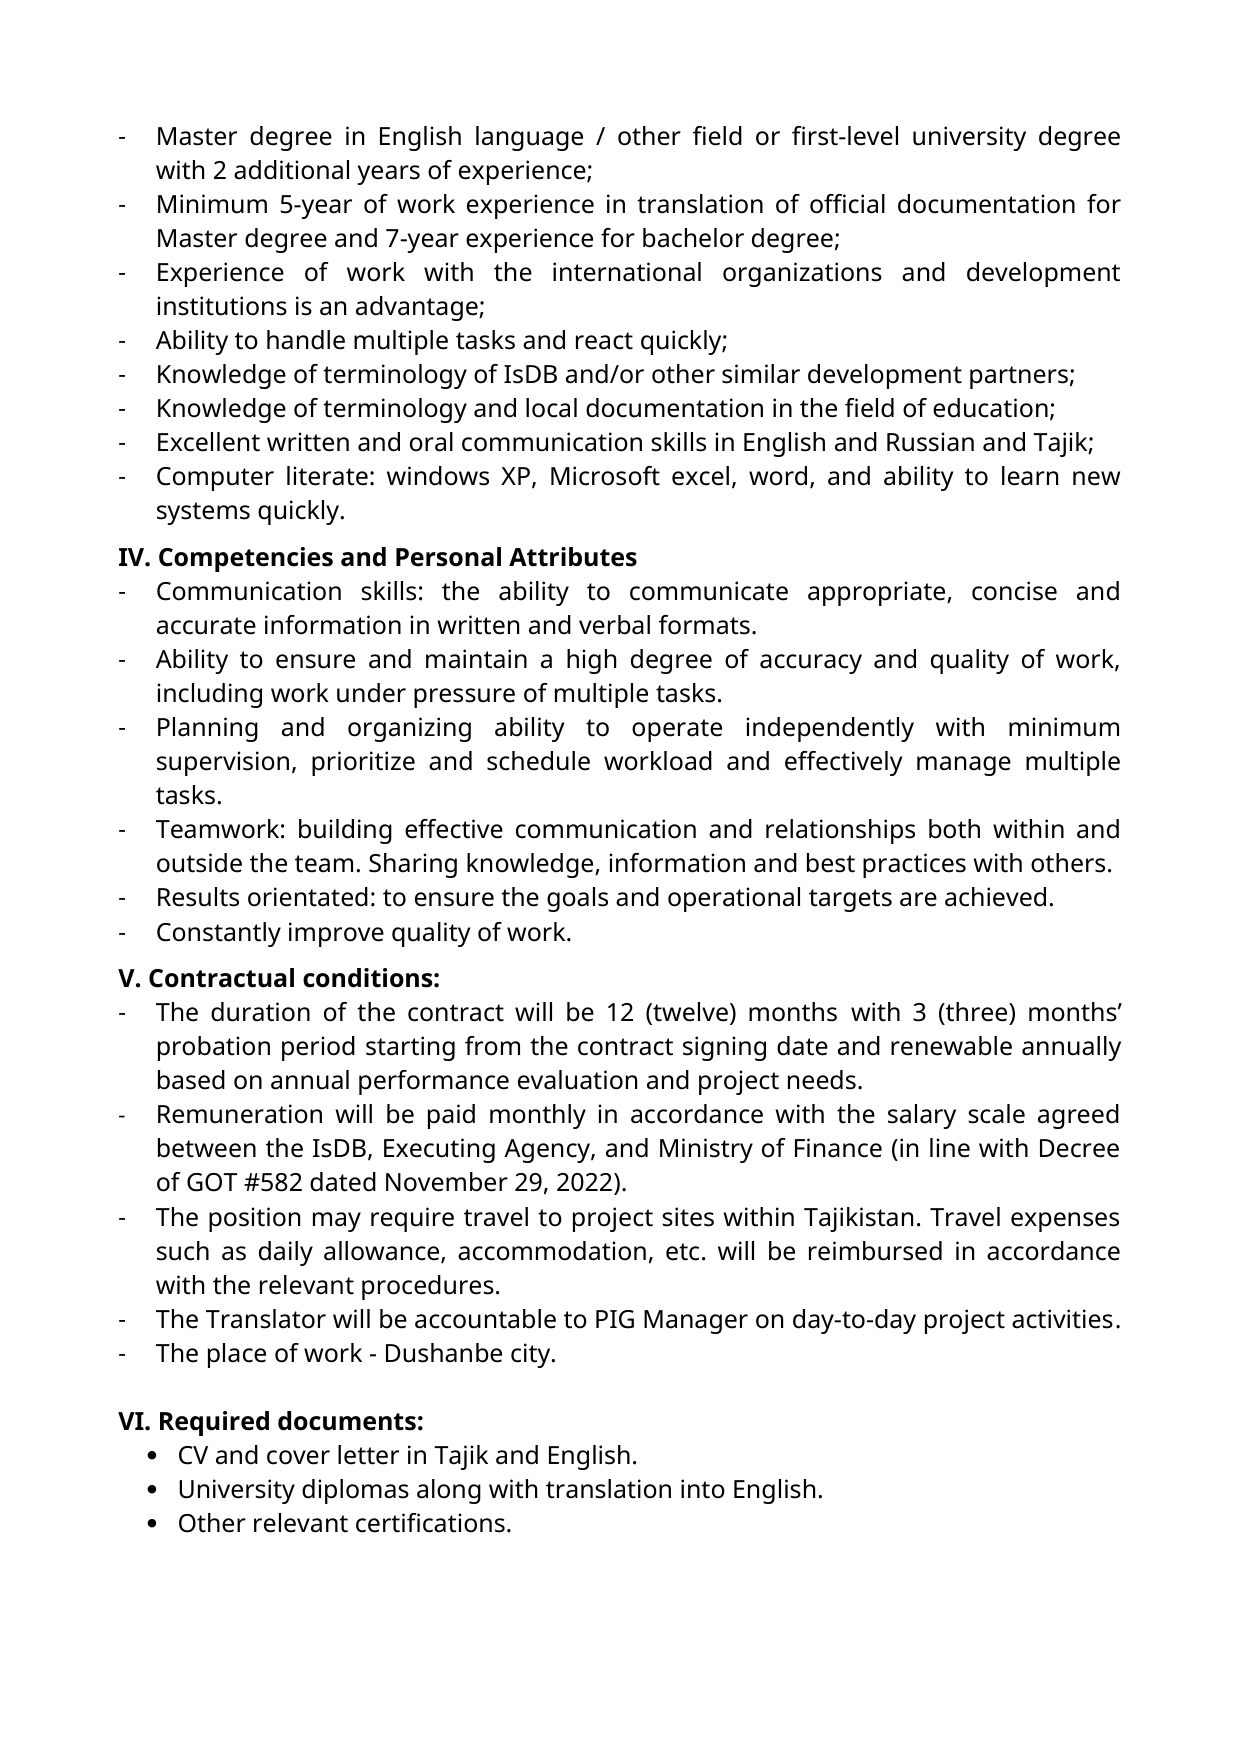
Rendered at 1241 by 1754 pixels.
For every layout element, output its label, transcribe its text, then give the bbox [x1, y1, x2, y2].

list Knowledge of terminology and local documentation in the field of education; [118, 391, 1122, 425]
list The Translator will be accountable to PIG Manager on day-to-day project activities. [118, 1301, 1122, 1335]
list Communication skills: the ability to communicate appropriate, concise and accurate information in written and verbal formats. [118, 573, 1122, 642]
list The position may require travel to project sites within Tajikistan. Travel expenses such as daily allowance, accommodation, etc. will be reimbursed in accordance with the relevant procedures. [118, 1199, 1122, 1301]
text V. Contractual conditions: [118, 961, 1122, 995]
list Excellent written and oral communication skills in English and Russian and Tajik; [118, 425, 1122, 459]
list Teamwork: building effective communication and relationships both within and outside the team. Sharing knowledge, information and best practices with others. [118, 812, 1122, 880]
text IV. Competencies and Personal Attributes [118, 539, 1122, 573]
list CV and cover letter in Tajik and English. [148, 1438, 1122, 1472]
list Remuneration will be paid monthly in accordance with the salary scale agreed between the IsDB, Executing Agency, and Ministry of Finance (in line with Decree of GOT #582 dated November 29, 2022). [118, 1097, 1122, 1199]
list Constantly improve quality of work. [118, 914, 1122, 948]
list Computer literate: windows XP, Microsoft excel, word, and ability to learn new systems quickly. [118, 459, 1122, 527]
text VI. Required documents: [118, 1403, 1122, 1438]
list Planning and organizing ability to operate independently with minimum supervision, prioritize and schedule workload and effectively manage multiple tasks. [118, 710, 1122, 812]
list Knowledge of terminology of IsDB and/or other similar development partners; [118, 357, 1122, 391]
list Ability to ensure and maintain a high degree of accuracy and quality of work, including work under pressure of multiple tasks. [118, 642, 1122, 710]
list Results orientated: to ensure the goals and operational targets are achieved. [118, 880, 1122, 914]
list Other relevant certifications. [148, 1506, 1122, 1540]
list Minimum 5-year of work experience in translation of official documentation for Master degree and 7-year experience for bachelor degree; [118, 186, 1122, 254]
list Experience of work with the international organizations and development institutions is an advantage; [118, 254, 1122, 323]
list Master degree in English language / other field or first-level university degree with 2 additional years of experience; [118, 118, 1122, 186]
list The place of work - Dushanbe city. [118, 1335, 1122, 1369]
list The duration of the contract will be 12 (twelve) months with 3 (three) months’ probation period starting from the contract signing date and renewable annually based on annual performance evaluation and project needs. [118, 995, 1122, 1097]
list University diplomas along with translation into English. [148, 1472, 1122, 1506]
list Ability to handle multiple tasks and react quickly; [118, 323, 1122, 357]
